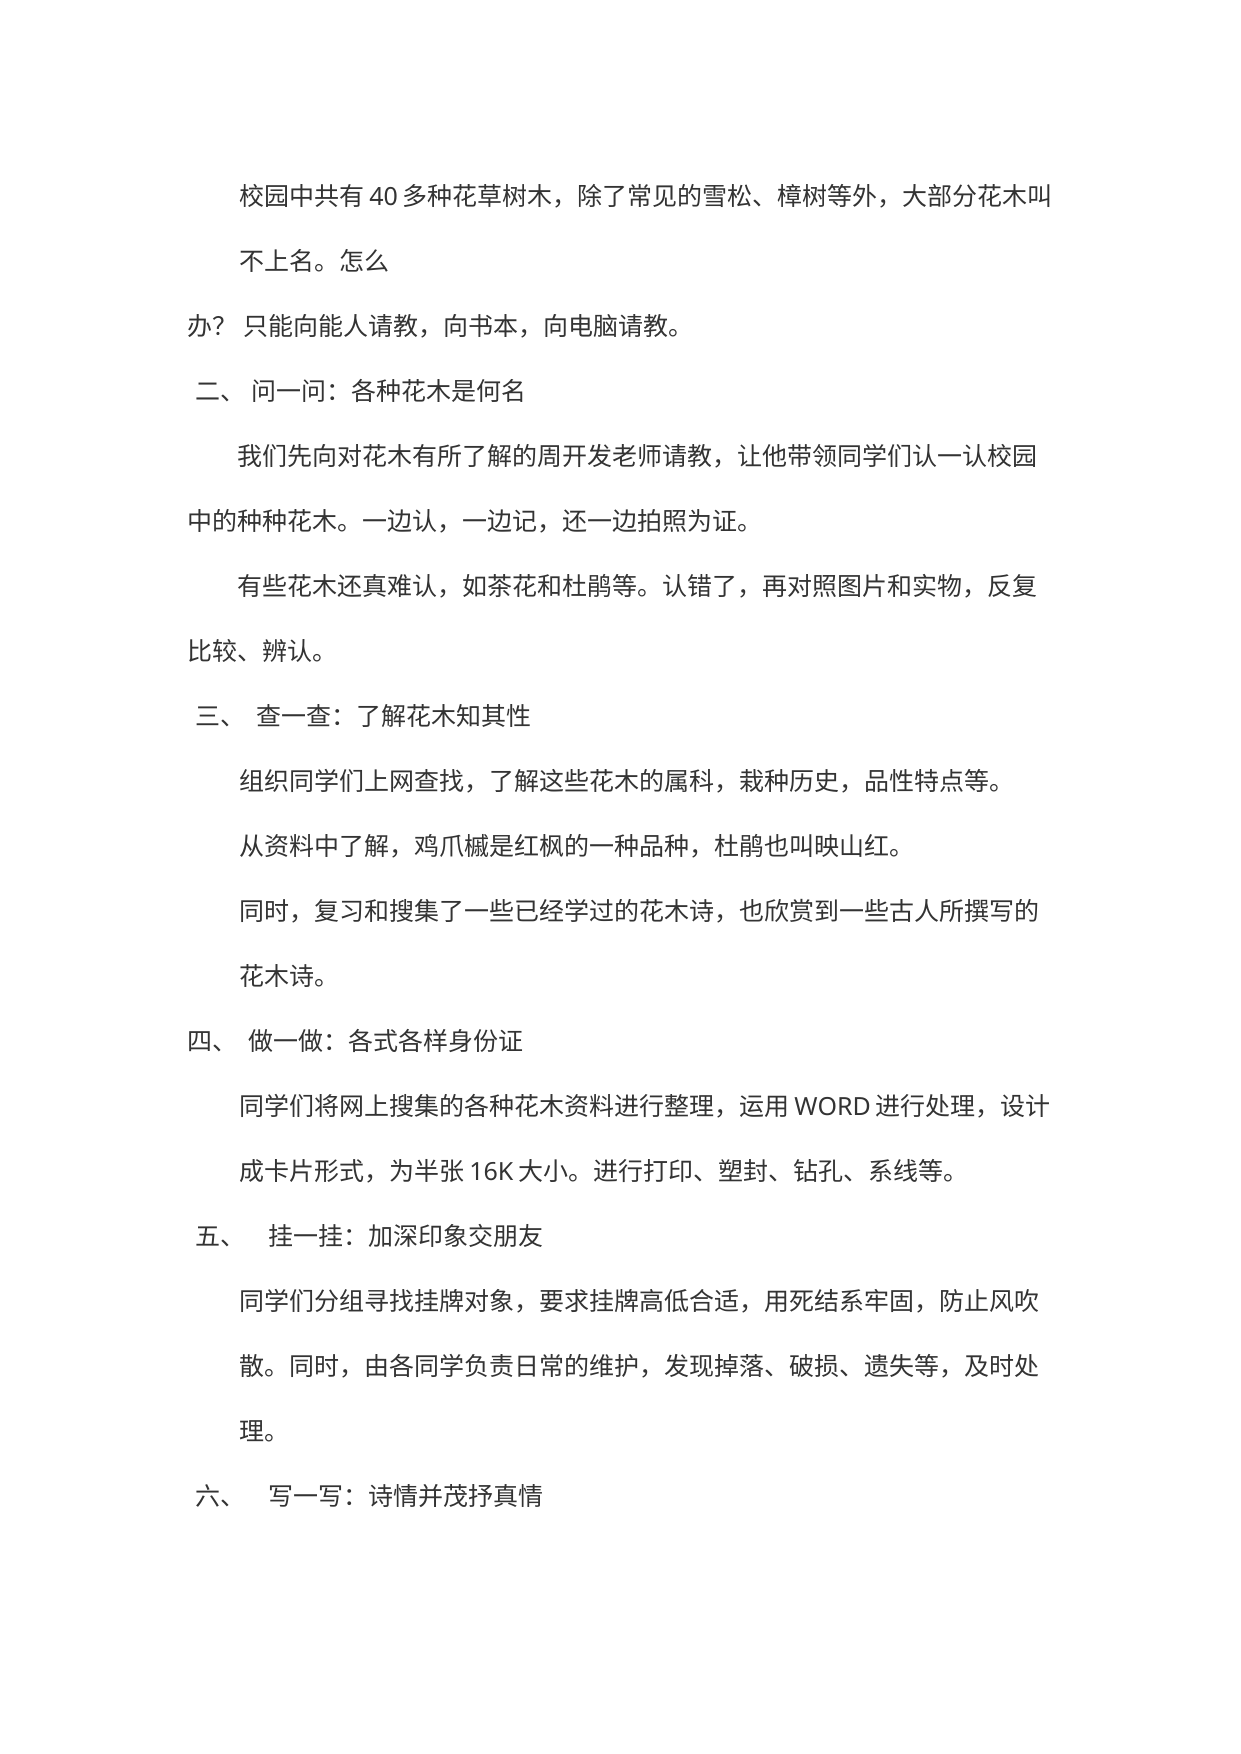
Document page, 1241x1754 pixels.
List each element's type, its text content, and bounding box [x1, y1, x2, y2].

text 我们先向对花木有所了解的周开发老师请教，让他带领同学们认一认校园中的种种花木。一边认，一边记，还一边拍照为证。 [187, 422, 1053, 552]
text 从资料中了解，鸡爪槭是红枫的一种品种，杜鹃也叫映山红。 [239, 812, 1053, 877]
text 有些花木还真难认，如茶花和杜鹃等。认错了，再对照图片和实物，反复比较、辨认。 [187, 552, 1053, 682]
text 五、 挂一挂：加深印象交朋友 [195, 1202, 1053, 1267]
text 组织同学们上网查找，了解这些花木的属科，栽种历史，品性特点等。 [239, 747, 1053, 812]
text 六、 写一写：诗情并茂抒真情 [195, 1462, 1053, 1527]
text 同时，复习和搜集了一些已经学过的花木诗，也欣赏到一些古人所撰写的花木诗。 [239, 877, 1053, 1007]
text 二、 问一问：各种花木是何名 [195, 357, 1053, 422]
text 同学们将网上搜集的各种花木资料进行整理，运用WORD进行处理，设计成卡片形式，为半张16K大小。进行打印、塑封、钻孔、系线等。 [239, 1072, 1053, 1202]
text 办？ 只能向能人请教，向书本，向电脑请教。 [187, 292, 1053, 357]
text 同学们分组寻找挂牌对象，要求挂牌高低合适，用死结系牢固，防止风吹散。同时，由各同学负责日常的维护，发现掉落、破损、遗失等，及时处理。 [239, 1267, 1053, 1462]
text 校园中共有40多种花草树木，除了常见的雪松、樟树等外，大部分花木叫不上名。怎么 [239, 162, 1053, 292]
text 四、 做一做：各式各样身份证 [187, 1007, 1053, 1072]
text 三、 查一查：了解花木知其性 [195, 682, 1053, 747]
